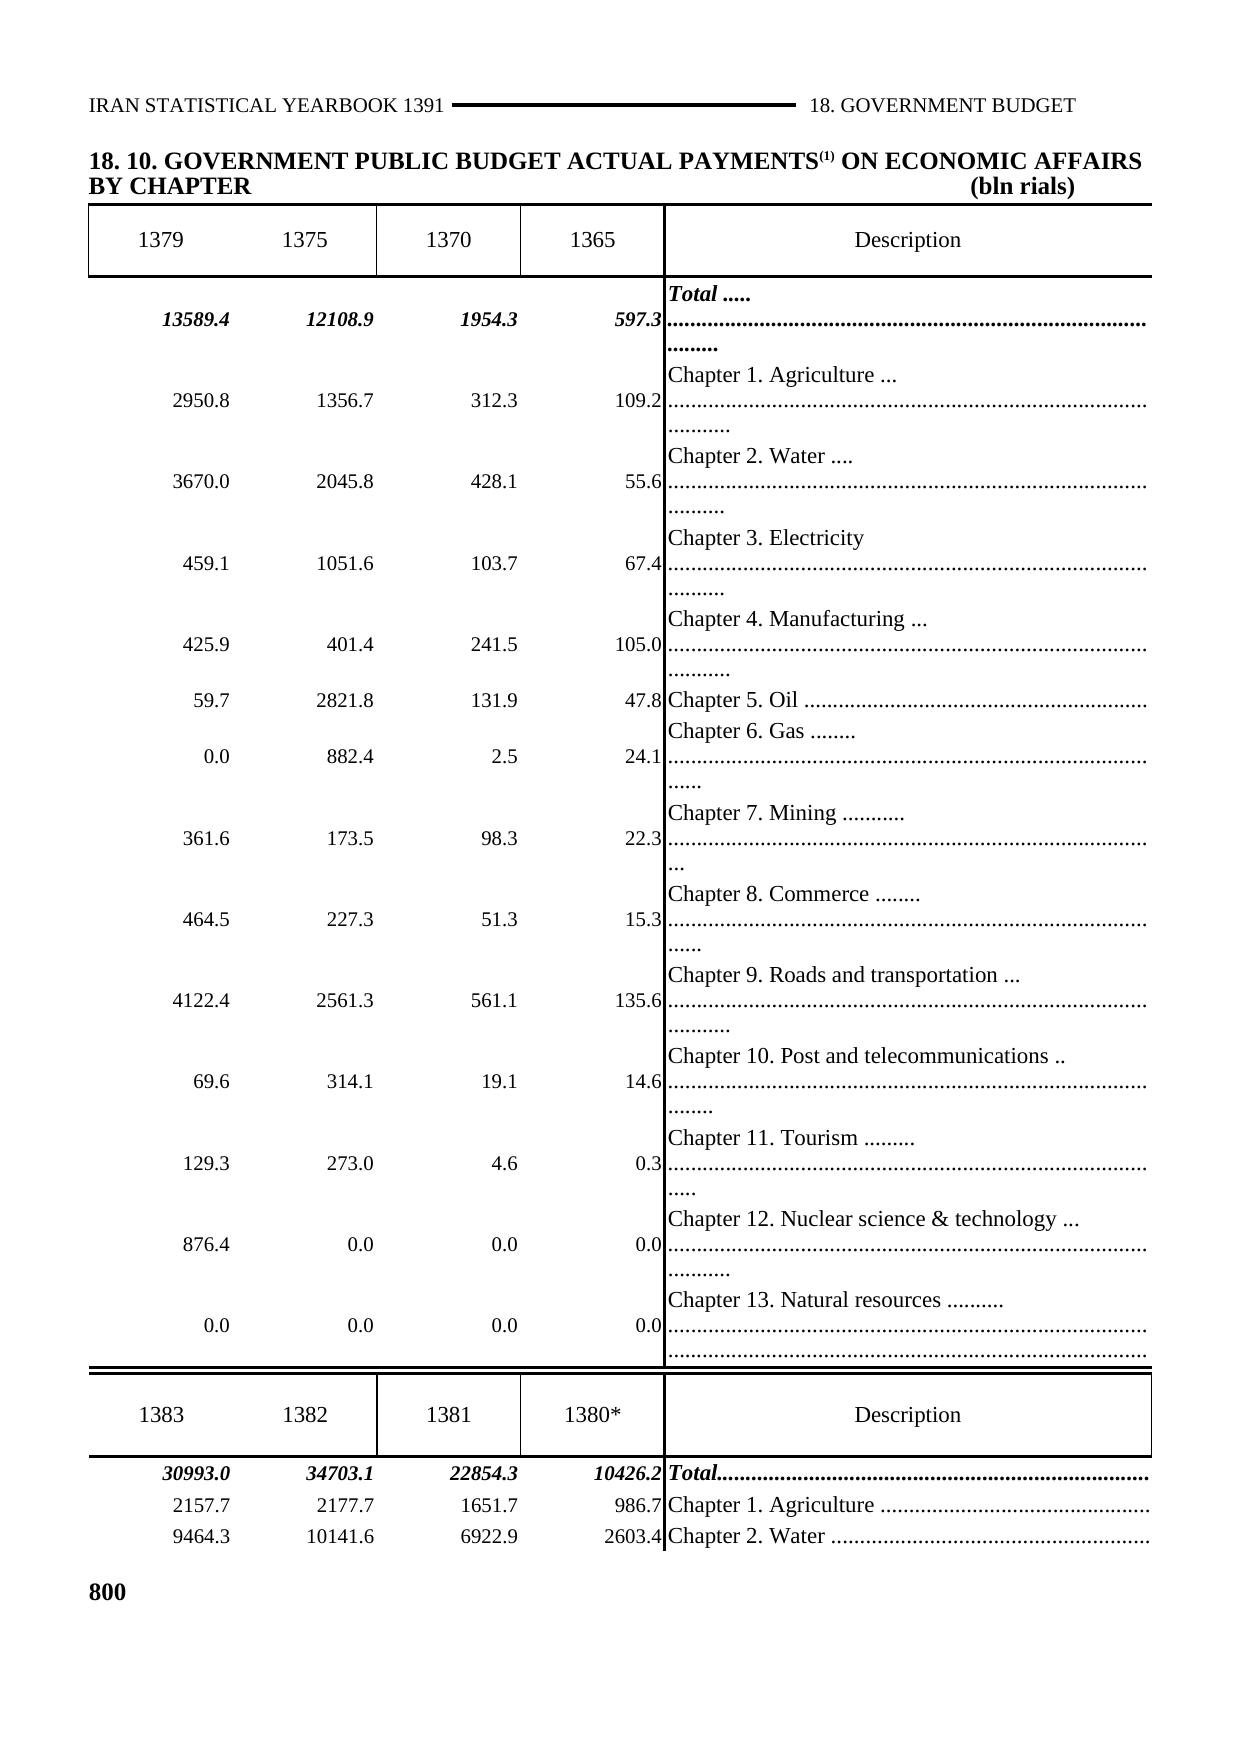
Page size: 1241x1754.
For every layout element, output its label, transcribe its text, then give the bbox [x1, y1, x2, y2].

table_header 18. 10. GOVERNMENT PUBLIC BUDGET ACTUAL PAYMENTS(1) ON ECONOMIC AFFAIRS BY CHAPTER (bln rials) [87, 148, 1240, 201]
table_cell [87, 201, 1240, 1370]
table_cell [87, 1370, 1240, 1553]
